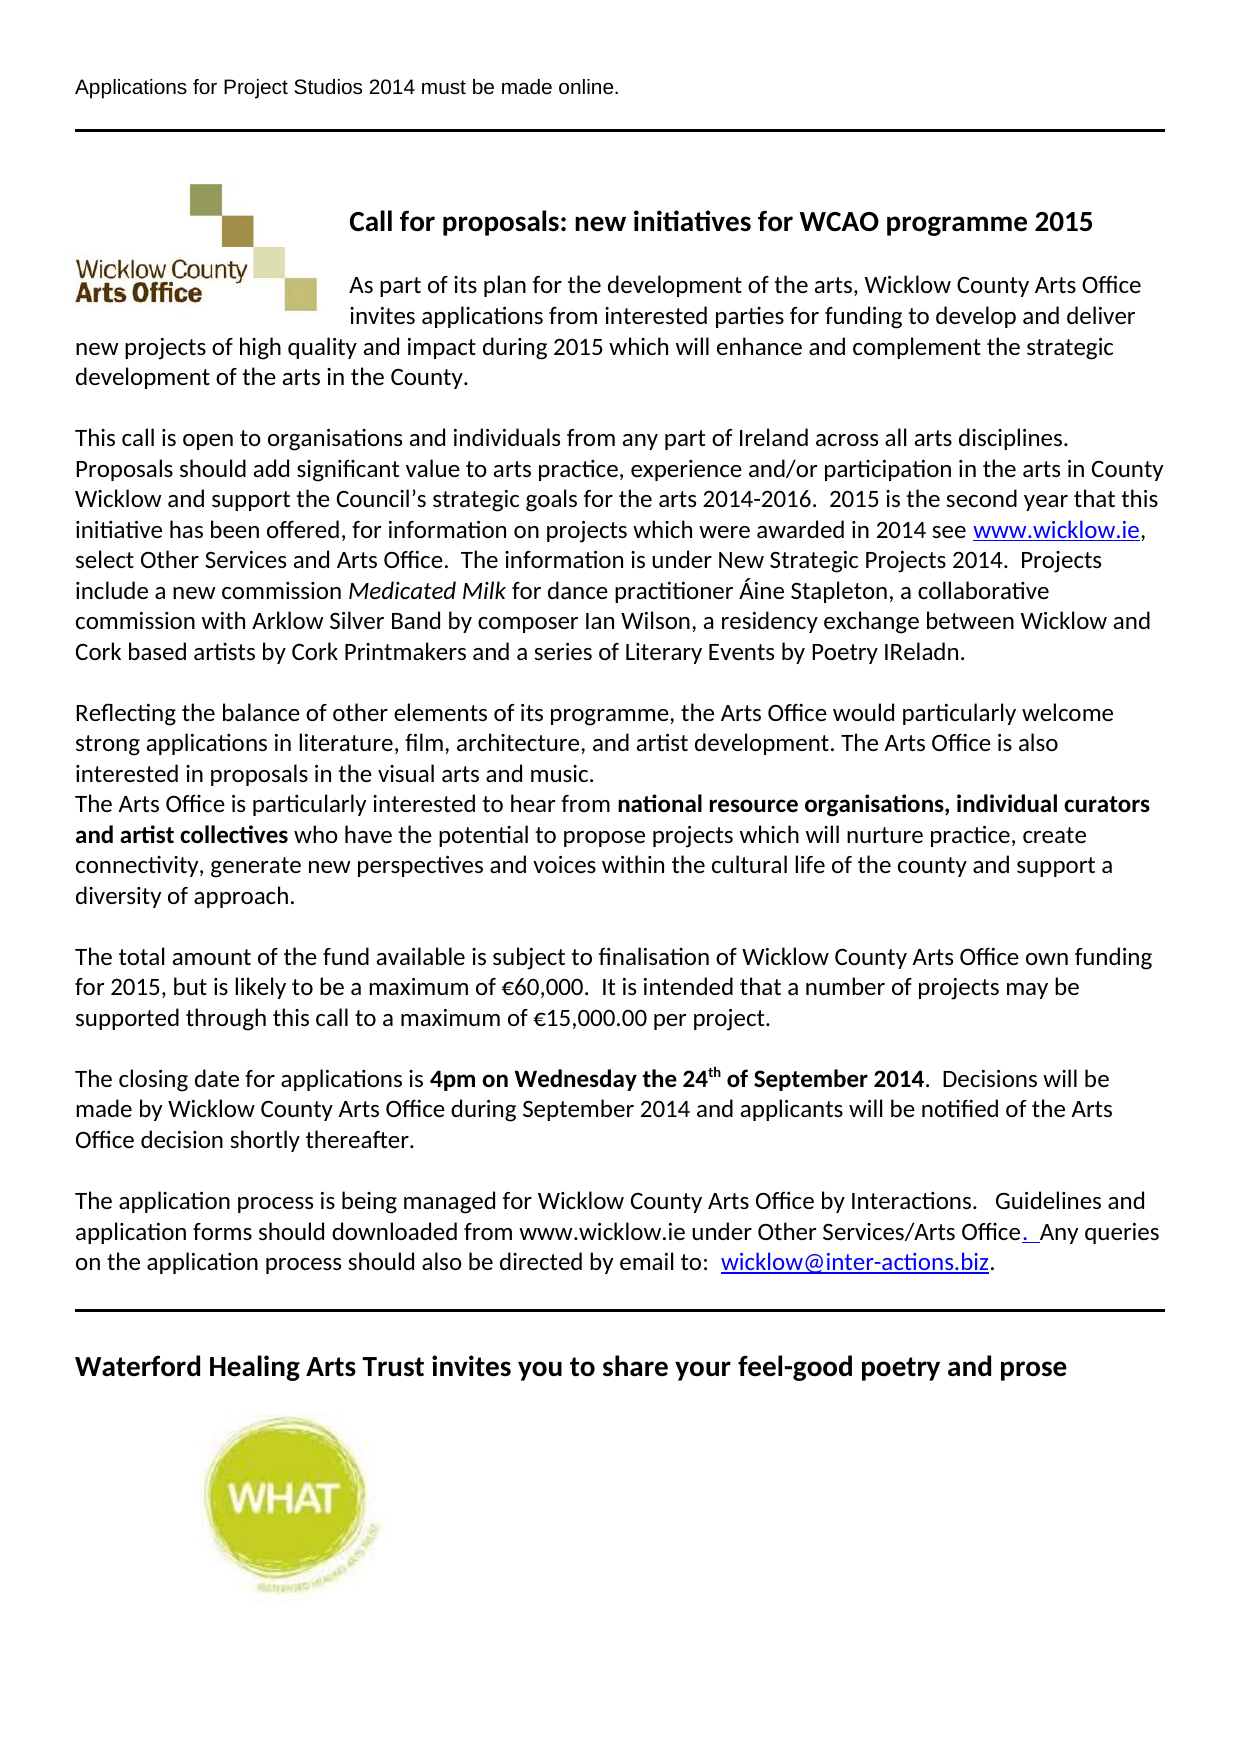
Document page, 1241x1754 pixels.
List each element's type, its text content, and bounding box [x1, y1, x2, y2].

text Waterford Healing Arts Trust invites you to share your feel-good poetry and prose [75, 1348, 1165, 1384]
text As part of its plan for the development of the arts, Wicklow County Arts Office invites applications from interested parties for funding to develop and deliver new projects of high quality and impact during 2015 which will enhance and complement the strategic development of the arts in the County. [75, 269, 1165, 392]
text The application process is being managed for Wicklow County Arts Office by Interactions. Guidelines and application forms should downloaded from www.wicklow.ie under Other Services/Arts Office. Any queries on the application process should also be directed by email to: wicklow@inter-actions.biz. [75, 1185, 1165, 1277]
text The total amount of the fund available is subject to finalisation of Wicklow County Arts Office own funding for 2015, but is likely to be a maximum of €60,000. It is intended that a number of projects may be supported through this call to a maximum of €15,000.00 per project. [75, 941, 1165, 1033]
text Applications for Project Studios 2014 must be made online. [75, 75, 1165, 99]
text This call is open to organisations and individuals from any part of Ireland across all arts disciplines. Proposals should add significant value to arts practice, experience and/or participation in the arts in County Wicklow and support the Council’s strategic goals for the arts 2014-2016. 2015 is the second year that this initiative has been offered, for information on projects which were awarded in 2014 see www.wicklow.ie, select Other Services and Arts Office. The information is under New Strategic Projects 2014. Projects include a new commission Medicated Milk for dance practitioner Áine Stapleton, a collaborative commission with Arklow Silver Band by composer Ian Wilson, a residency exchange between Wicklow and Cork based artists by Cork Printmakers and a series of Literary Events by Poetry IReladn. [75, 422, 1165, 666]
picture [56, 178, 331, 320]
text Reflecting the balance of other elements of its programme, the Arts Office would particularly welcome strong applications in literature, film, architecture, and artist development. The Arts Office is also interested in proposals in the visual arts and music. [75, 697, 1165, 788]
picture [75, 1414, 491, 1602]
text The Arts Office is particularly interested to hear from national resource organisations, individual curators and artist collectives who have the potential to propose projects which will nurture practice, create connectivity, generate new perspectives and voices within the cultural life of the county and support a diversity of approach. [75, 788, 1165, 911]
text The closing date for applications is 4pm on Wednesday the 24th of September 2014. Decisions will be made by Wicklow County Arts Office during September 2014 and applicants will be notified of the Arts Office decision shortly thereafter. [75, 1063, 1165, 1155]
text Call for proposals: new initiatives for WCAO programme 2015 [331, 203, 1165, 239]
